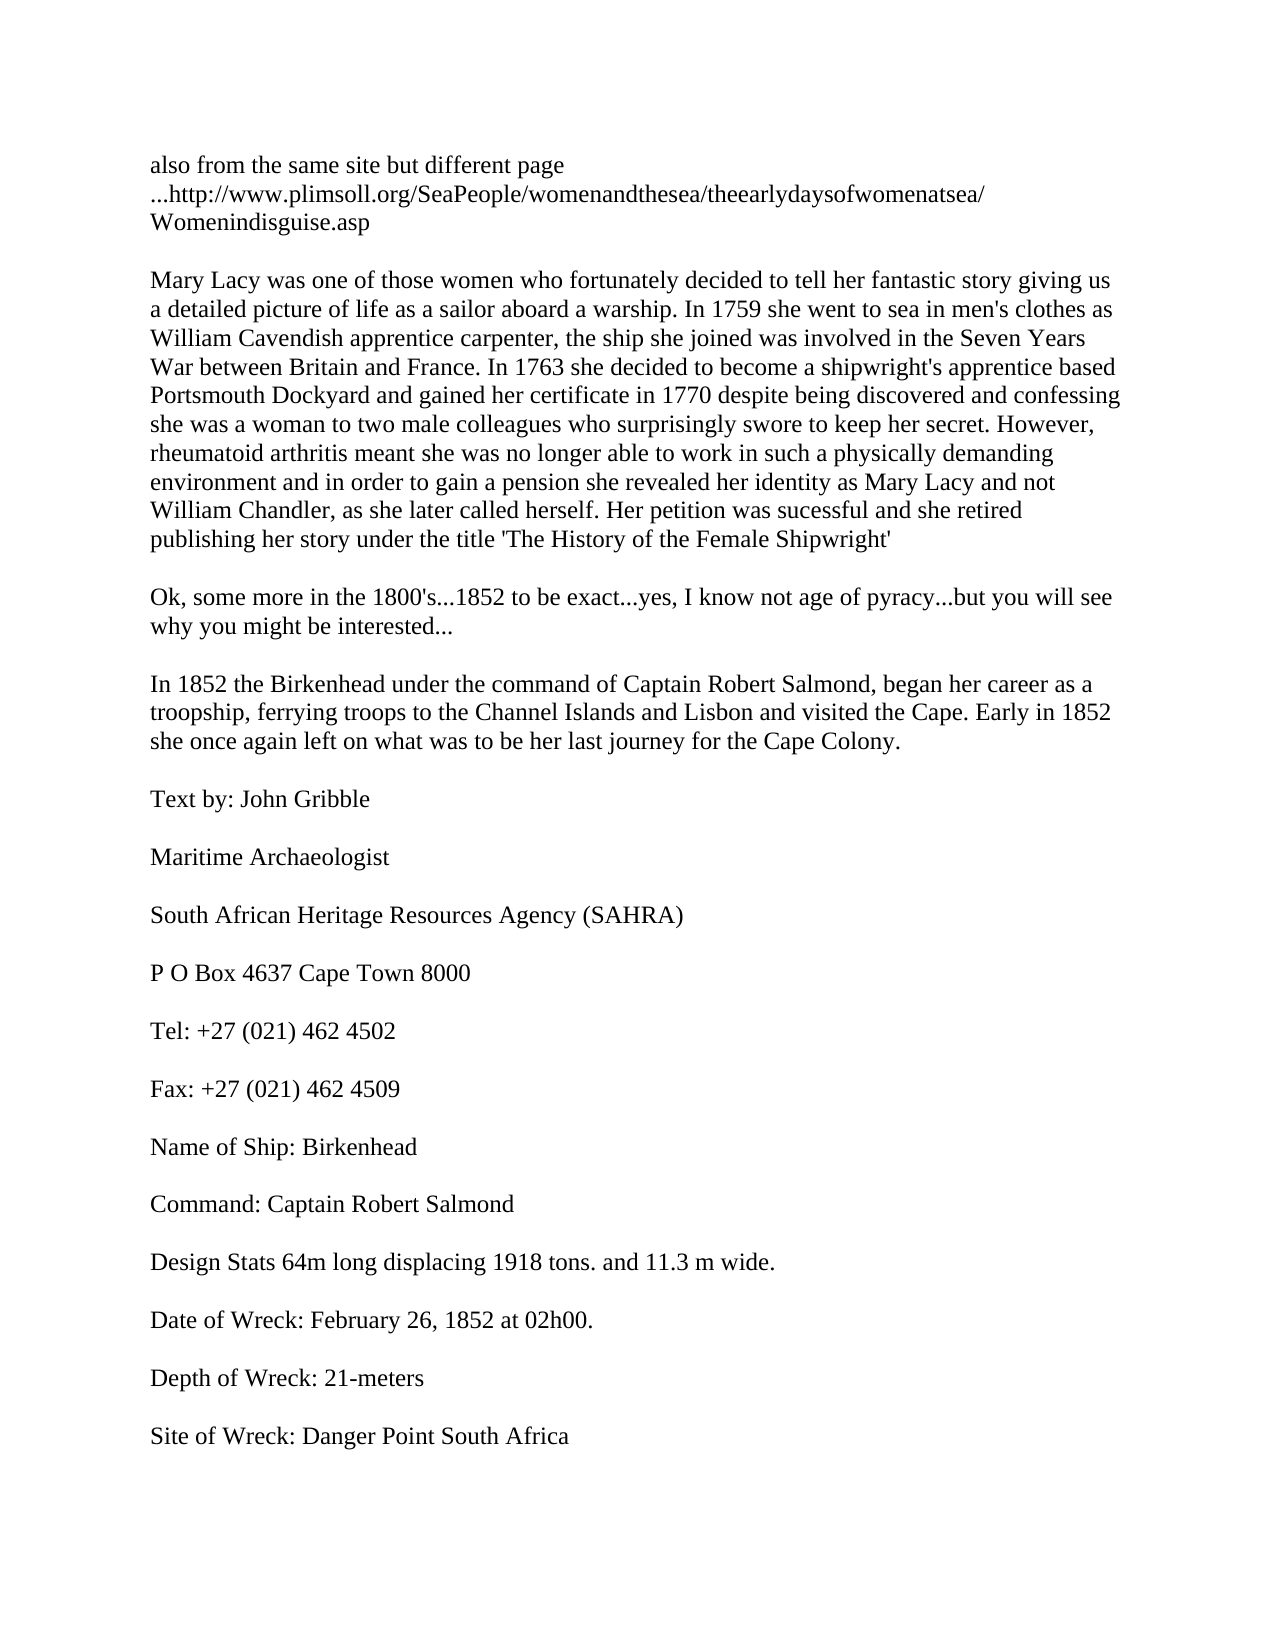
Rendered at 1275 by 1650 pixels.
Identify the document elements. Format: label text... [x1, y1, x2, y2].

text Tel: +27 (021) 462 4502 [150, 1016, 1125, 1044]
text Mary Lacy was one of those women who fortunately decided to tell her fantastic story giving us a detailed picture of life as a sailor aboard a warship. In 1759 she went to sea in men's clothes as William Cavendish apprentice carpenter, the ship she joined was involved in the Seven Years War between Britain and France. In 1763 she decided to become a shipwright's apprentice based Portsmouth Dockyard and gained her certificate in 1770 despite being discovered and confessing she was a woman to two male colleagues who surprisingly swore to keep her secret. However, rheumatoid arthritis meant she was no longer able to work in such a physically demanding environment and in order to gain a pension she revealed her identity as Mary Lacy and not William Chandler, as she later called herself. Her petition was sucessful and she retired publishing her story under the title 'The History of the Female Shipwright' [150, 265, 1125, 553]
text Ok, some more in the 1800's...1852 to be exact...yes, I know not age of pyracy...but you will see why you might be interested... [150, 582, 1125, 639]
text also from the same site but different page ...http://www.plimsoll.org/SeaPeople/womenandthesea/theearlydaysofwomenatsea/Womenindisguise.asp [150, 150, 1125, 236]
text Site of Wreck: Danger Point South Africa [150, 1421, 1125, 1450]
text Name of Ship: Birkenhead [150, 1132, 1125, 1160]
text Maritime Archaeologist [150, 842, 1125, 871]
text South African Heritage Resources Agency (SAHRA) [150, 900, 1125, 929]
text Design Stats 64m long displacing 1918 tons. and 11.3 m wide. [150, 1247, 1125, 1276]
text In 1852 the Birkenhead under the command of Captain Robert Salmond, began her career as a troopship, ferrying troops to the Channel Islands and Lisbon and visited the Cape. Early in 1852 she once again left on what was to be her last journey for the Cape Colony. [150, 669, 1125, 755]
text Date of Wreck: February 26, 1852 at 02h00. [150, 1305, 1125, 1334]
text Text by: John Gribble [150, 784, 1125, 813]
text Depth of Wreck: 21-meters [150, 1363, 1125, 1392]
text Command: Captain Robert Salmond [150, 1189, 1125, 1218]
text Fax: +27 (021) 462 4509 [150, 1074, 1125, 1102]
text P O Box 4637 Cape Town 8000 [150, 958, 1125, 987]
